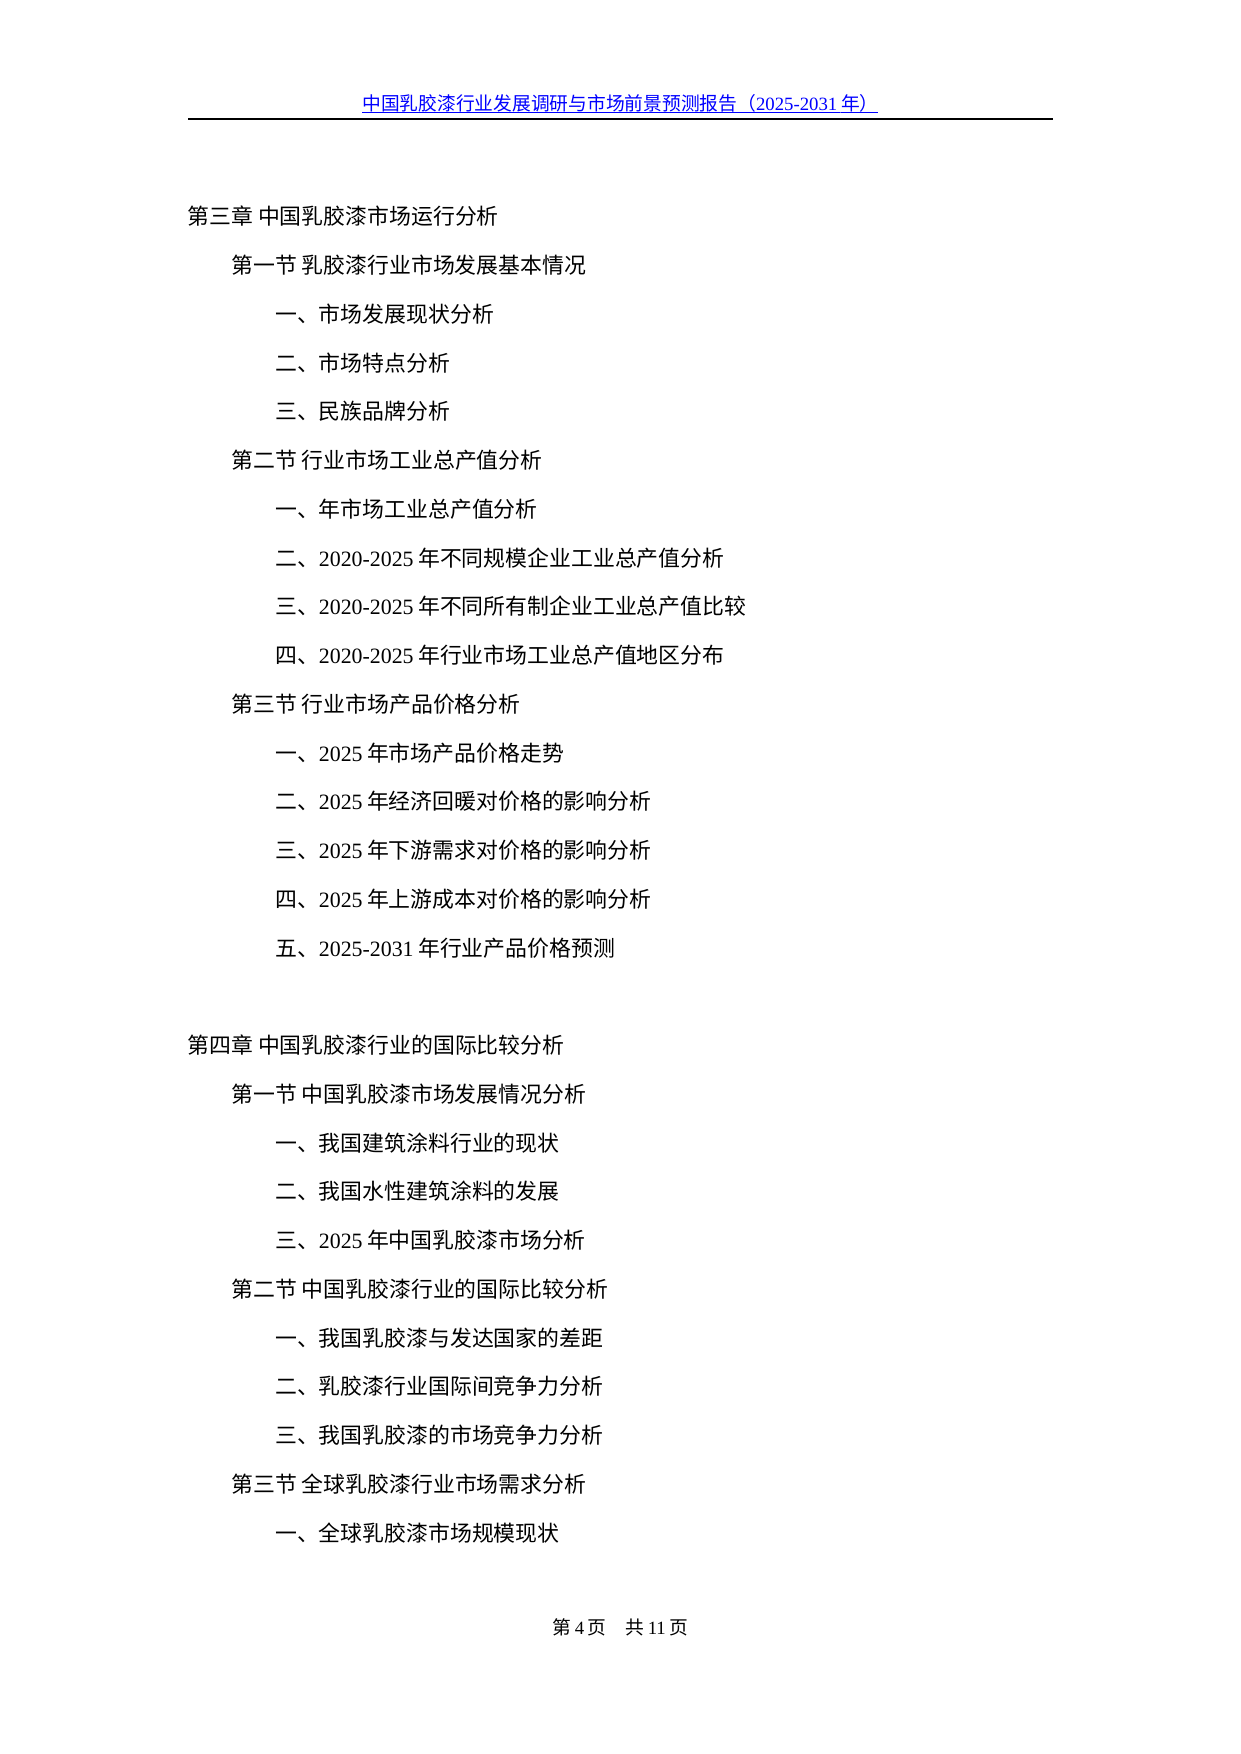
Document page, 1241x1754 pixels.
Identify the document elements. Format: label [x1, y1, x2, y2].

text [187, 150, 1053, 1548]
